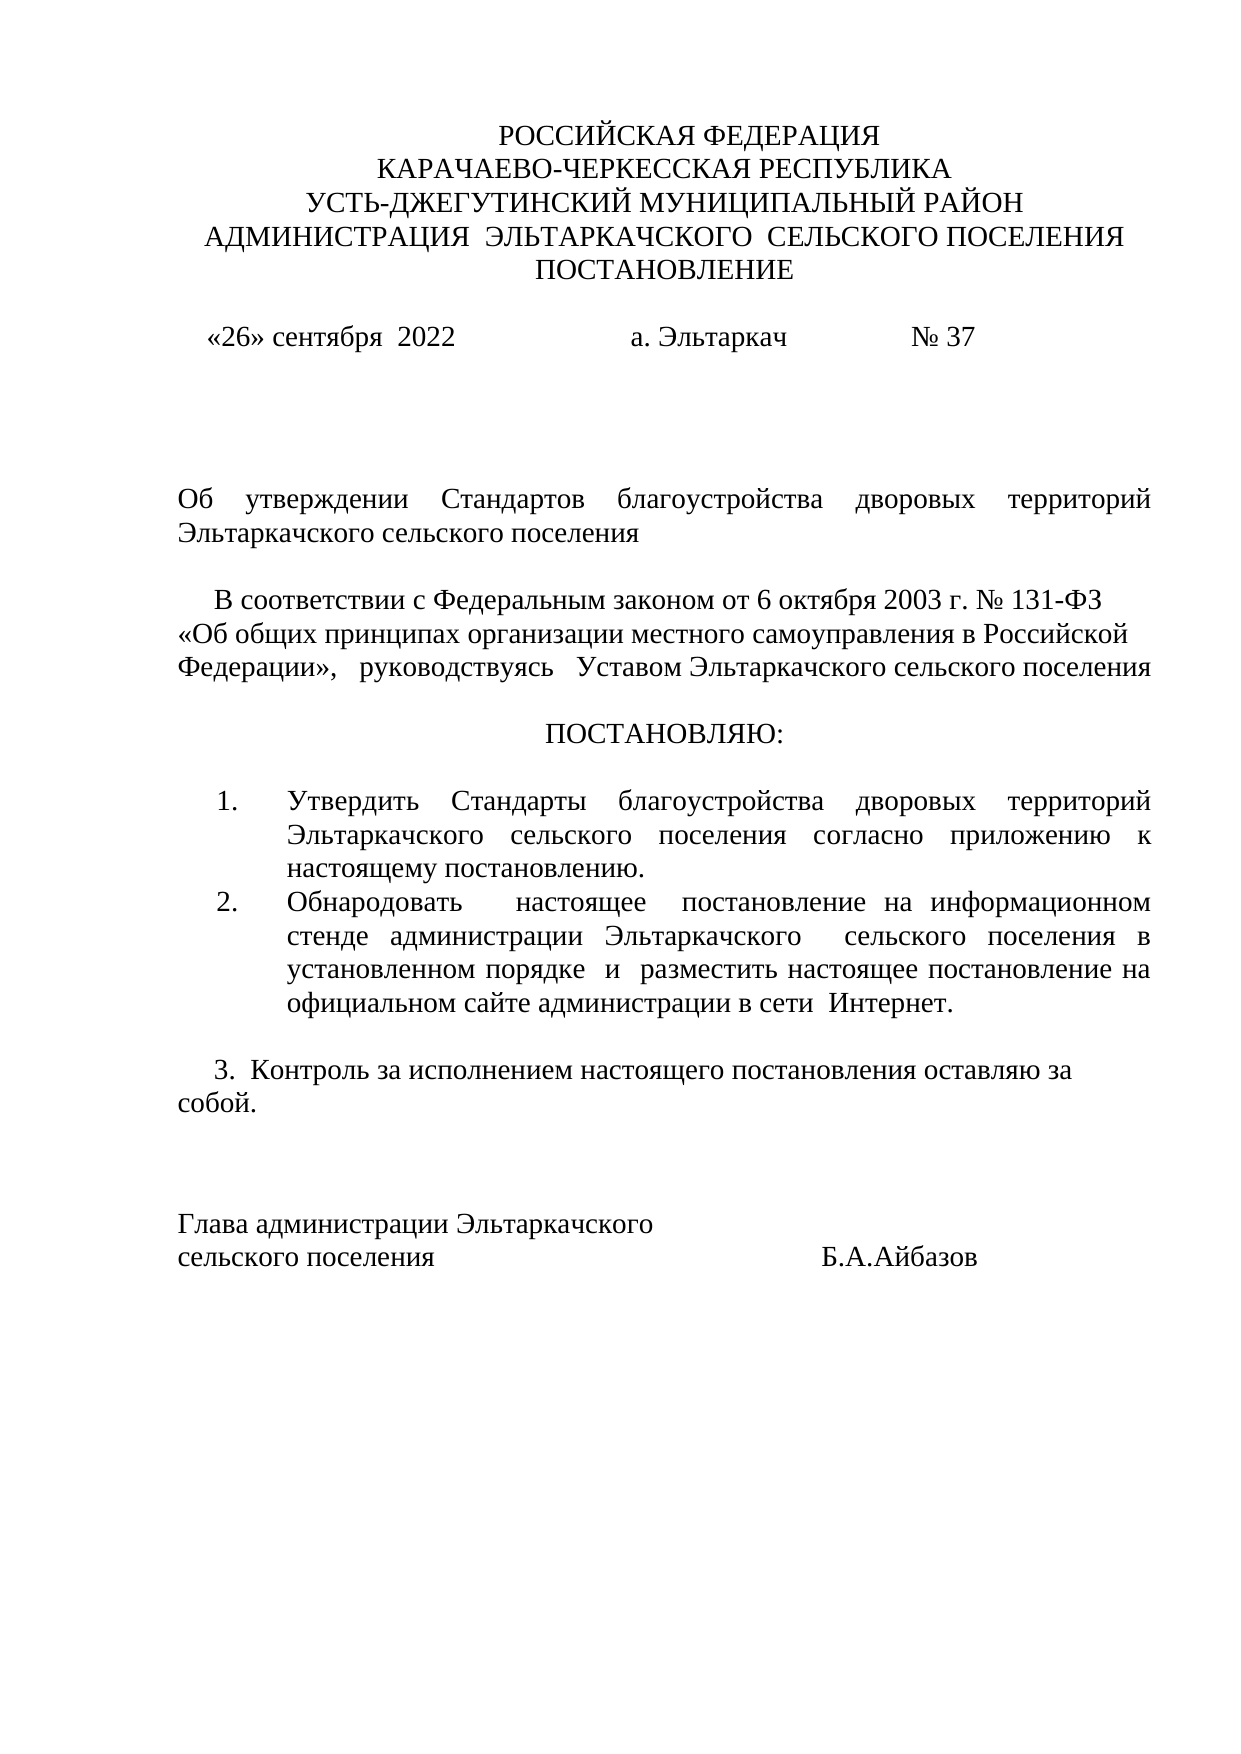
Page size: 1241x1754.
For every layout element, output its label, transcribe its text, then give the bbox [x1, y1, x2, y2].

text сельского поселения Б.А.Айбазов [177, 1239, 1152, 1272]
text АДМИНИСТРАЦИЯ ЭЛЬТАРКАЧСКОГО СЕЛЬСКОГО ПОСЕЛЕНИЯ [177, 219, 1152, 252]
text В соответствии с Федеральным законом от 6 октября 2003 г. № 131-ФЗ [177, 582, 1152, 616]
list Утвердить Стандарты благоустройства дворовых территорий Эльтаркачского сельского поселения согласно приложению к настоящему постановлению. [216, 783, 1152, 884]
text РОССИЙСКАЯ ФЕДЕРАЦИЯ [177, 118, 1152, 152]
text УСТЬ-ДЖЕГУТИНСКИЙ МУНИЦИПАЛЬНЫЙ РАЙОН [177, 185, 1152, 219]
text Глава администрации Эльтаркачского [177, 1214, 1152, 1239]
text ПОСТАНОВЛЯЮ: [177, 716, 1152, 750]
text Федерации», руководствуясь Уставом Эльтаркачского сельского поселения [177, 649, 1152, 683]
text Об утверждении Стандартов благоустройства дворовых территорий Эльтаркачского сельского поселения [177, 482, 1152, 549]
text ПОСТАНОВЛЕНИЕ [177, 252, 1152, 286]
text КАРАЧАЕВО-ЧЕРКЕССКАЯ РЕСПУБЛИКА [177, 152, 1152, 185]
list Обнародовать настоящее постановление на информационном стенде администрации Эльтаркачского сельского поселения в установленном порядке и разместить настоящее постановление на официальном сайте администрации в сети Интернет. [216, 884, 1152, 1018]
text 3. Контроль за исполнением настоящего постановления оставляю за собой. [177, 1052, 1152, 1119]
text «Об общих принципах организации местного самоуправления в Российской [177, 616, 1152, 649]
text «26» сентября 2022 а. Эльтаркач № 37 [177, 319, 1152, 353]
